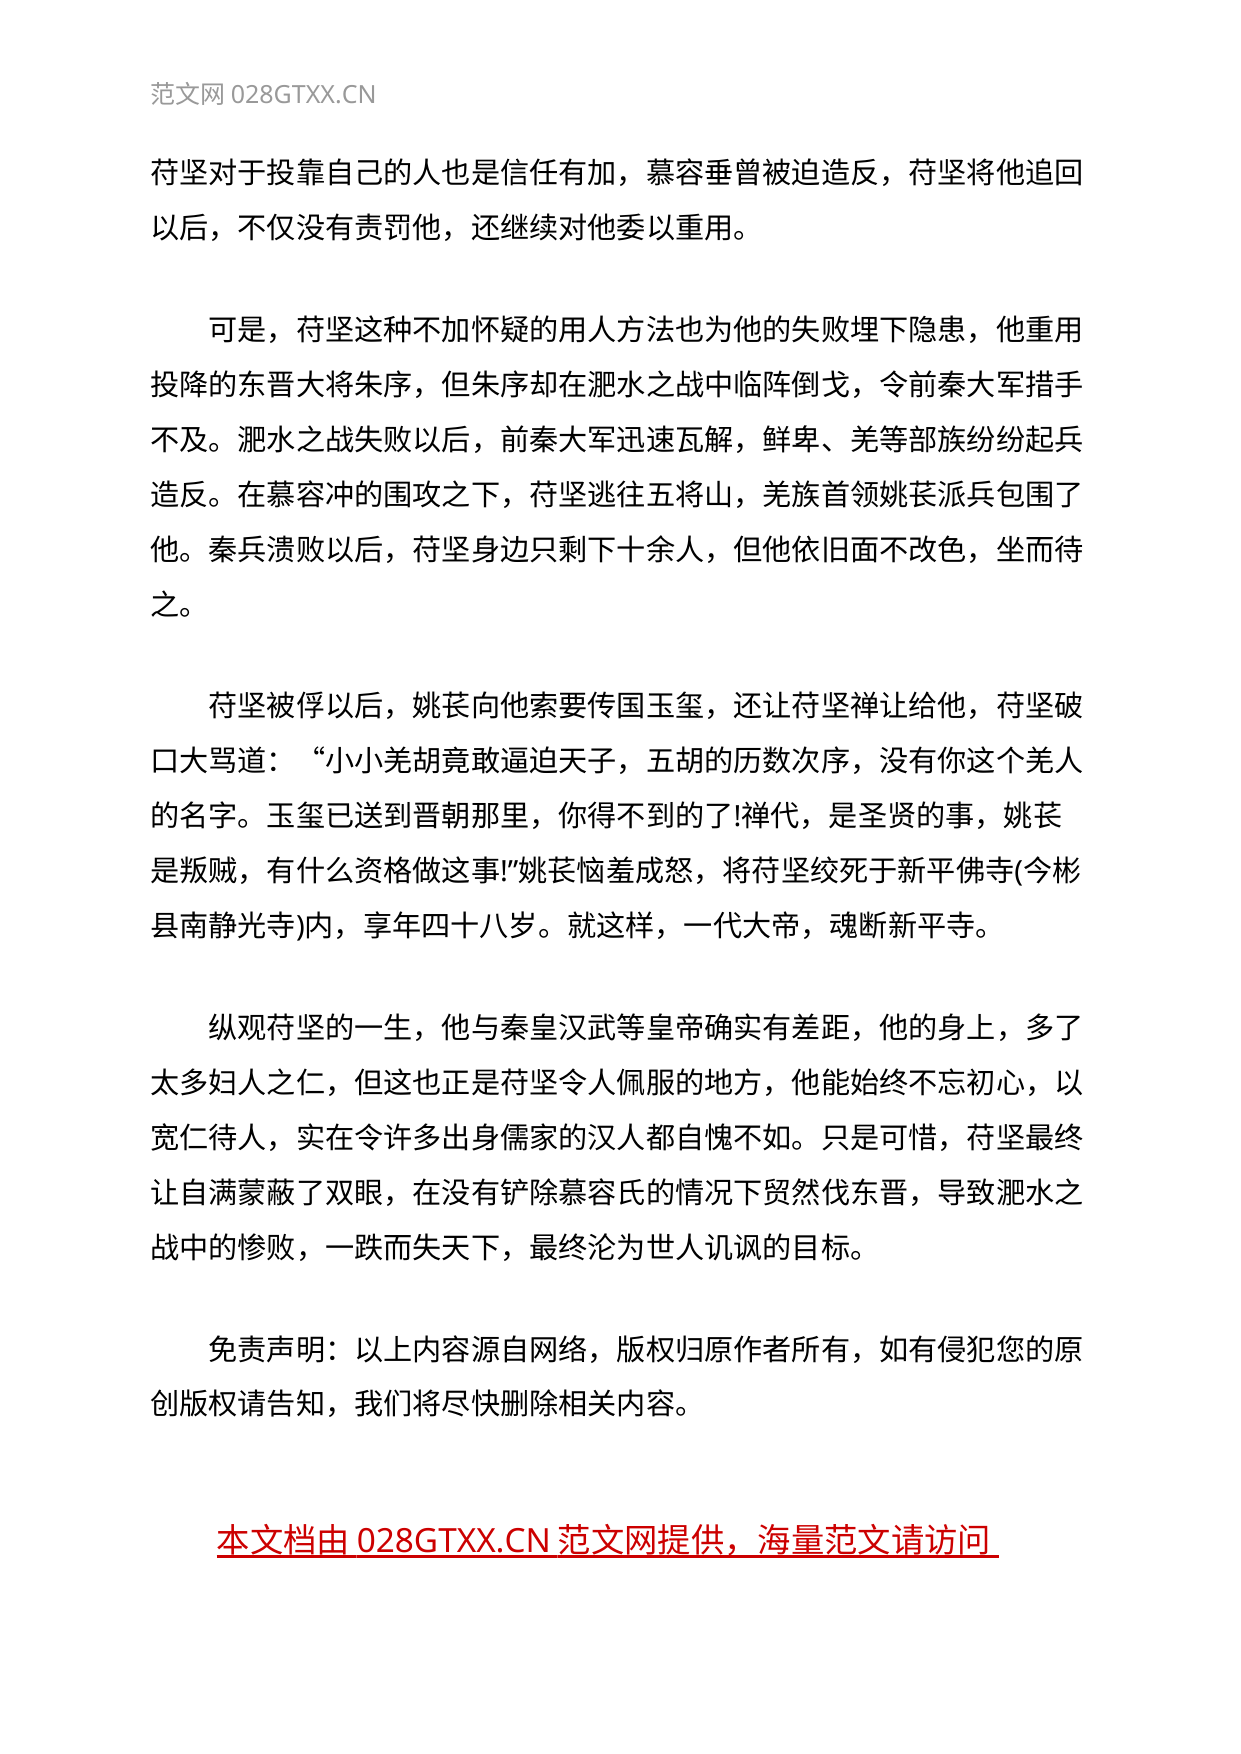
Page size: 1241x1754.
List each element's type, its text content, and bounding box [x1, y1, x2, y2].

text 可是，苻坚这种不加怀疑的用人方法也为他的失败埋下隐患，他重用投降的东晋大将朱序，但朱序却在淝水之战中临阵倒戈，令前秦大军措手不及。淝水之战失败以后，前秦大军迅速瓦解，鲜卑、羌等部族纷纷起兵造反。在慕容冲的围攻之下，苻坚逃往五将山，羌族首领姚苌派兵包围了他。秦兵溃败以后，苻坚身边只剩下十余人，但他依旧面不改色，坐而待之。 [150, 307, 1090, 623]
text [150, 150, 1090, 247]
text 纵观苻坚的一生，他与秦皇汉武等皇帝确实有差距，他的身上，多了太多妇人之仁，但这也正是苻坚令人佩服的地方，他能始终不忘初心，以宽仁待人，实在令许多出身儒家的汉人都自愧不如。只是可惜，苻坚最终让自满蒙蔽了双眼，在没有铲除慕容氏的情况下贸然伐东晋，导致淝水之战中的惨败，一跌而失天下，最终沦为世人讥讽的目标。 [150, 1005, 1090, 1267]
text 苻坚被俘以后，姚苌向他索要传国玉玺，还让苻坚禅让给他，苻坚破口大骂道：“小小羌胡竟敢逼迫天子，五胡的历数次序，没有你这个羌人的名字。玉玺已送到晋朝那里，你得不到的了!禅代，是圣贤的事，姚苌是叛贼，有什么资格做这事!”姚苌恼羞成怒，将苻坚绞死于新平佛寺(今彬县南静光寺)内，享年四十八岁。就这样，一代大帝，魂断新平寺。 [150, 683, 1090, 945]
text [150, 1514, 1090, 1562]
text 免责声明：以上内容源自网络，版权归原作者所有，如有侵犯您的原创版权请告知，我们将尽快删除相关内容。 [150, 1326, 1090, 1423]
